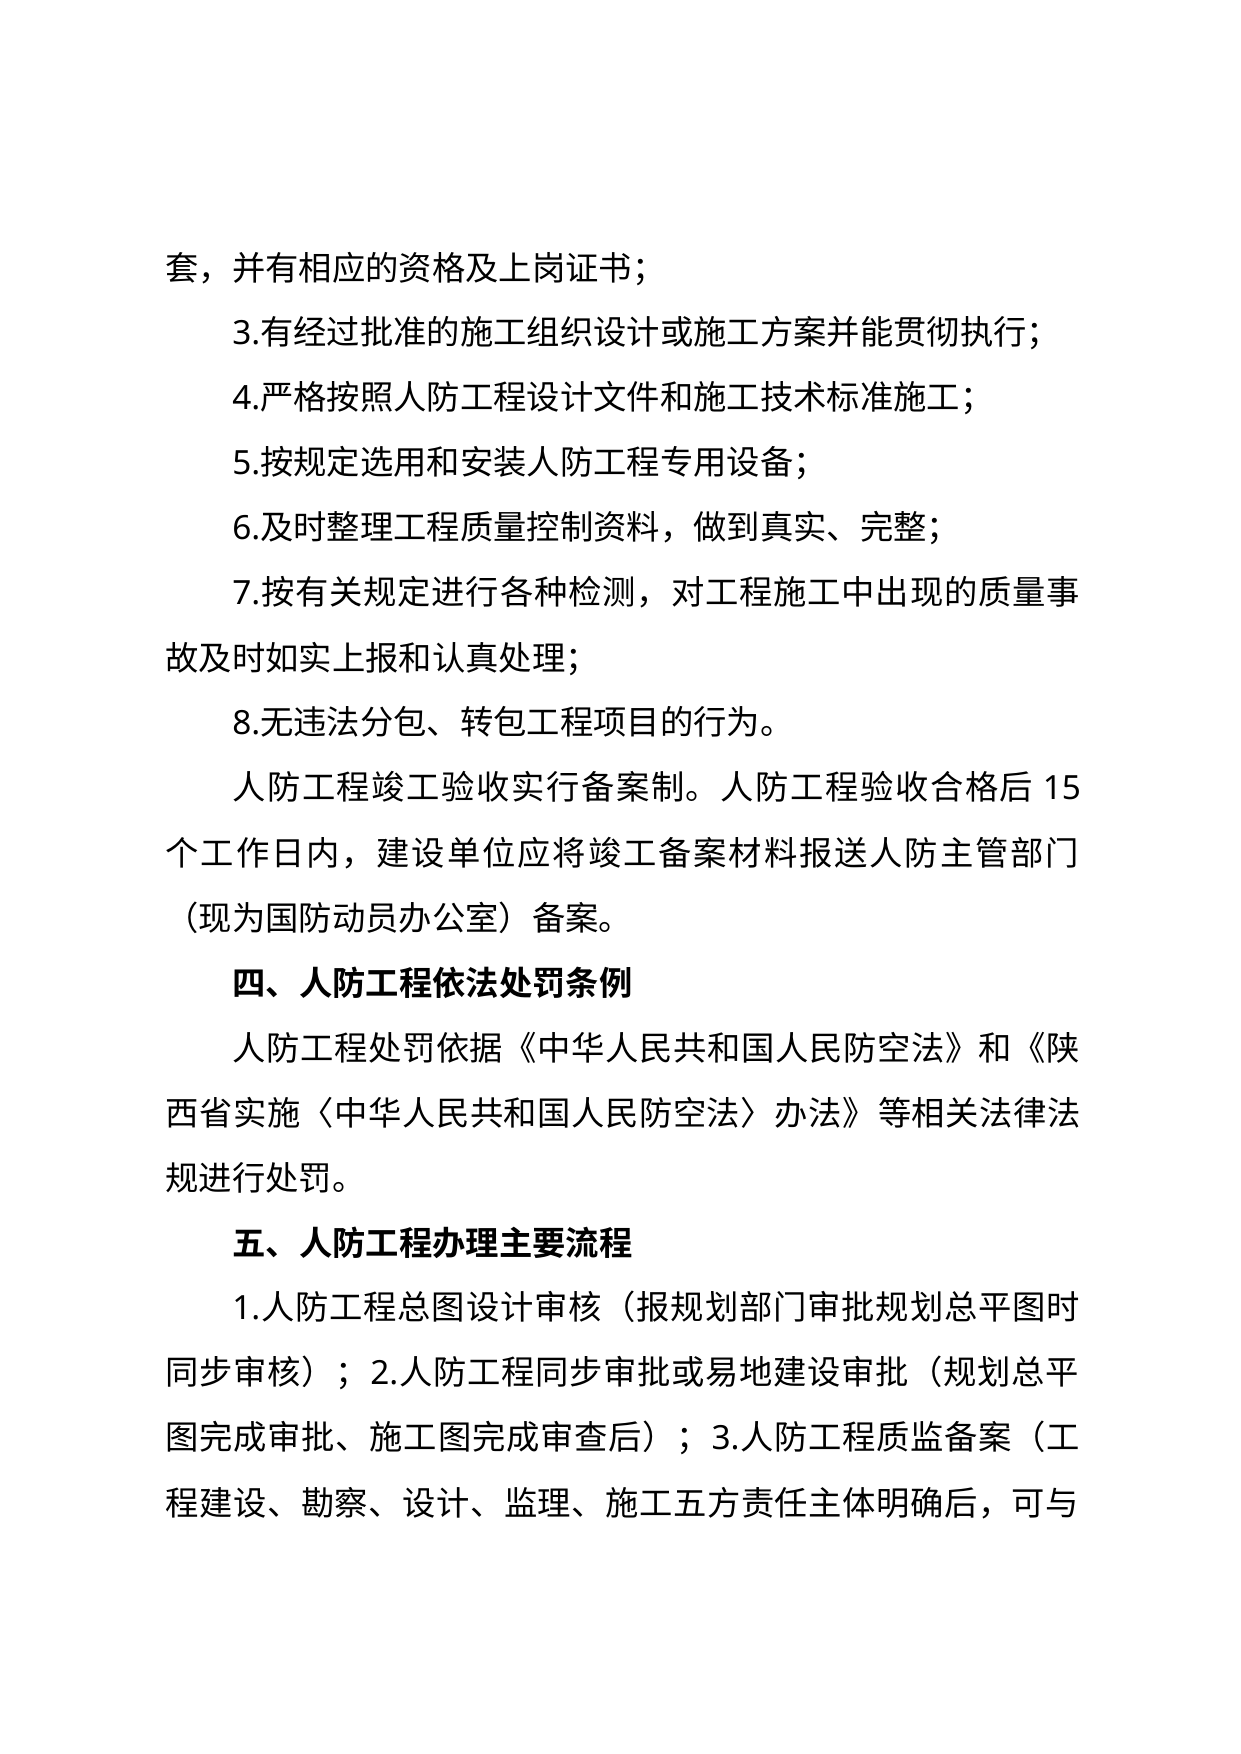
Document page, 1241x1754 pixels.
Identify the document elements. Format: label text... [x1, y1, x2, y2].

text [165, 233, 1081, 298]
text 人防工程竣工验收实行备案制。人防工程验收合格后15个工作日内，建设单位应将竣工备案材料报送人防主管部门（现为国防动员办公室）备案。 [165, 753, 1081, 948]
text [165, 1273, 1081, 1533]
text 4.严格按照人防工程设计文件和施工技术标准施工； [165, 363, 1081, 428]
text 四、人防工程依法处罚条例 [165, 948, 1081, 1013]
text 7.按有关规定进行各种检测，对工程施工中出现的质量事故及时如实上报和认真处理； [165, 558, 1081, 688]
text 人防工程处罚依据《中华人民共和国人民防空法》和《陕西省实施〈中华人民共和国人民防空法〉办法》等相关法律法规进行处罚。 [165, 1013, 1081, 1208]
text 8.无违法分包、转包工程项目的行为。 [165, 688, 1081, 753]
text 3.有经过批准的施工组织设计或施工方案并能贯彻执行； [165, 298, 1081, 363]
text 6.及时整理工程质量控制资料，做到真实、完整； [165, 493, 1081, 558]
text 5.按规定选用和安装人防工程专用设备； [165, 428, 1081, 493]
text 五、人防工程办理主要流程 [165, 1208, 1081, 1273]
